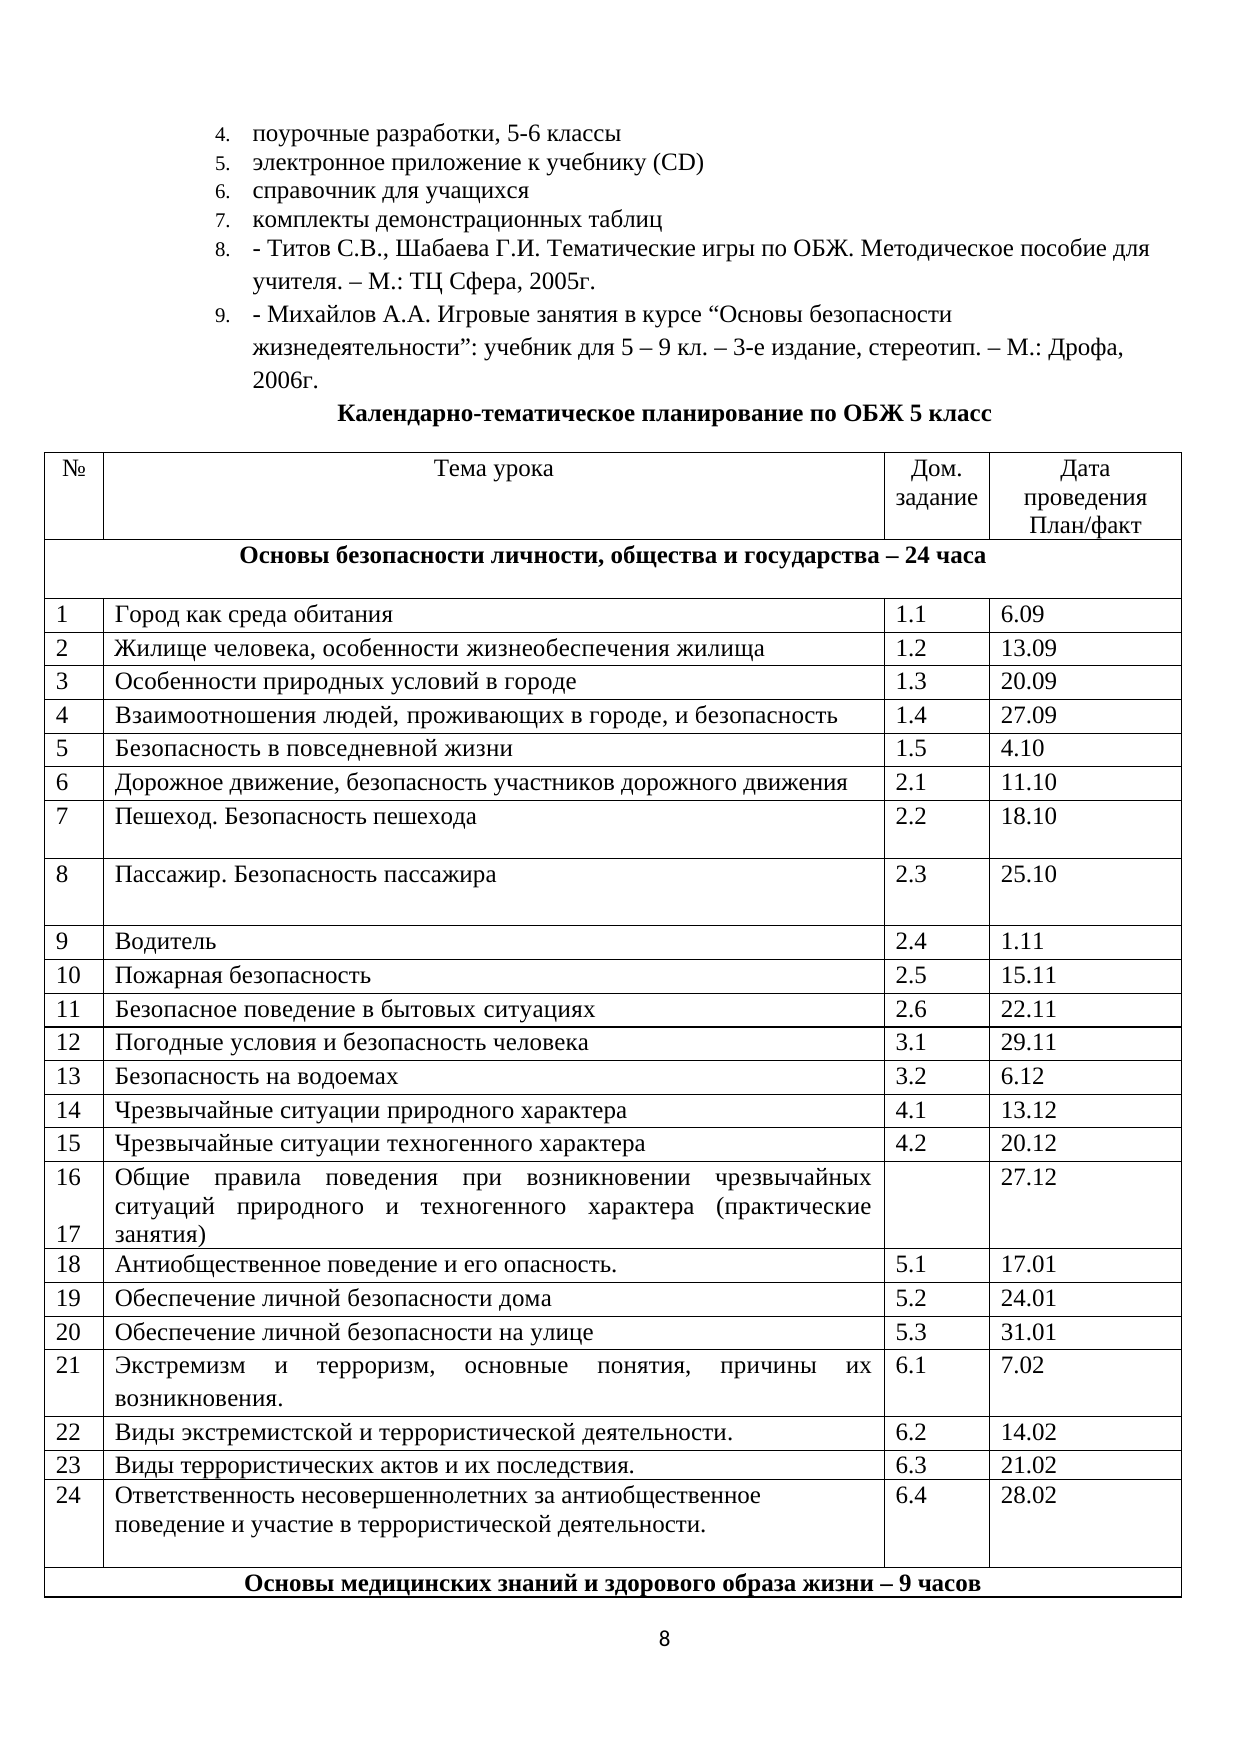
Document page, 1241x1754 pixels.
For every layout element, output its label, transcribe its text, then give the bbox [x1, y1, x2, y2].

table_cell [885, 1162, 989, 1248]
table_cell 2.3 [885, 859, 989, 925]
table_cell 20 [45, 1317, 103, 1349]
table_cell 1.5 [885, 734, 989, 766]
table_cell 31.01 [990, 1317, 1181, 1349]
table_cell 22 [45, 1417, 103, 1449]
table_cell 20.09 [990, 666, 1181, 699]
table_cell 6.09 [990, 599, 1181, 632]
table_cell 29.11 [990, 1028, 1181, 1060]
table_cell 4.10 [990, 734, 1181, 766]
table_cell 4.2 [885, 1128, 989, 1161]
table_cell 13 [45, 1061, 103, 1094]
table_cell Виды террористических актов и их последствия. [104, 1451, 884, 1479]
list комплекты демонстрационных таблиц [215, 204, 1152, 233]
table_cell 1.3 [885, 666, 989, 699]
table_cell 23 [45, 1451, 103, 1479]
table_cell Взаимоотношения людей, проживающих в городе, и безопасность [104, 700, 884, 732]
table_cell 18.10 [990, 801, 1181, 858]
table_cell Жилище человека, особенности жизнеобеспечения жилища [104, 633, 884, 665]
table_cell 6 [45, 767, 103, 800]
table_cell 24.01 [990, 1283, 1181, 1316]
table_cell Пожарная безопасность [104, 960, 884, 993]
table_cell 22.11 [990, 994, 1181, 1026]
table_cell 13.09 [990, 633, 1181, 665]
table_cell 3.1 [885, 1028, 989, 1060]
table_cell 24 [45, 1480, 103, 1567]
table_cell 7 [45, 801, 103, 858]
table_cell 1.4 [885, 700, 989, 732]
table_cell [45, 1568, 1181, 1596]
table_cell 27.12 [990, 1162, 1181, 1248]
table_cell 8 [45, 859, 103, 925]
table_cell 3 [45, 666, 103, 699]
table_cell 6.3 [885, 1451, 989, 1479]
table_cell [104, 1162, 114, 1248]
table_cell Антиобщественное поведение и его опасность. [104, 1249, 884, 1282]
table_header Дата проведения План/факт [990, 453, 1181, 539]
table_cell Погодные условия и безопасность человека [104, 1028, 884, 1060]
table_cell 12 [45, 1028, 103, 1060]
table_cell 9 [45, 926, 103, 959]
table_cell Пешеход. Безопасность пешехода [104, 801, 884, 858]
table_cell 2.6 [885, 994, 989, 1026]
table_cell Водитель [104, 926, 884, 959]
table_cell 3.2 [885, 1061, 989, 1094]
table_cell 5.3 [885, 1317, 989, 1349]
table_cell 6.4 [885, 1480, 989, 1567]
table_cell Обеспечение личной безопасности на улице [104, 1317, 884, 1349]
table_cell Основы безопасности личности, общества и государства – 24 часа [45, 540, 1181, 598]
table_cell 1 [45, 599, 103, 632]
table_cell Чрезвычайные ситуации техногенного характера [104, 1128, 884, 1161]
table_cell 11 [45, 994, 103, 1026]
table_cell 2 [45, 633, 103, 665]
table_cell Чрезвычайные ситуации природного характера [104, 1095, 884, 1127]
table_cell Обеспечение личной безопасности дома [104, 1283, 884, 1316]
table_cell 28.02 [990, 1480, 1181, 1567]
table_cell Виды экстремистской и террористической деятельности. [104, 1417, 884, 1449]
table_cell 21.02 [990, 1451, 1181, 1479]
table_cell 15.11 [990, 960, 1181, 993]
table_cell 5.2 [885, 1283, 989, 1316]
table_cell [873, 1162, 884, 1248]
table_cell 2.1 [885, 767, 989, 800]
table_cell 17.01 [990, 1249, 1181, 1282]
table_cell 15 [45, 1128, 103, 1161]
table_cell 5 [45, 734, 103, 766]
table_cell 6.12 [990, 1061, 1181, 1094]
table_cell 25.10 [990, 859, 1181, 925]
table_cell 6.1 [885, 1350, 989, 1416]
table_cell Ответственность несовершеннолетних за антиобщественное поведение и участие в террористической деятельности. [104, 1480, 884, 1567]
table_cell Экстремизм и терроризм, основные понятия, причины их возникновения. [104, 1350, 884, 1416]
table_cell 1.1 [885, 599, 989, 632]
table_cell Безопасность на водоемах [104, 1061, 884, 1094]
table_cell 5.1 [885, 1249, 989, 1282]
table_cell 14.02 [990, 1417, 1181, 1449]
table_cell 18 [45, 1249, 103, 1282]
table_cell 14 [45, 1095, 103, 1127]
table_cell 11.10 [990, 767, 1181, 800]
table_header Тема урока [104, 453, 884, 539]
table_cell 20.12 [990, 1128, 1181, 1161]
table_cell Дорожное движение, безопасность участников дорожного движения [104, 767, 884, 800]
list электронное приложение к учебнику (CD) [215, 147, 1152, 176]
table_cell 4 [45, 700, 103, 732]
table_cell Безопасное поведение в бытовых ситуациях [104, 994, 884, 1026]
table_cell 1.2 [885, 633, 989, 665]
list справочник для учащихся [215, 176, 1152, 204]
table_cell 2.5 [885, 960, 989, 993]
list поурочные разработки, 5-6 классы [215, 118, 1152, 147]
table_cell Безопасность в повседневной жизни [104, 734, 884, 766]
table_cell 19 [45, 1283, 103, 1316]
table_cell Город как среда обитания [104, 599, 884, 632]
table_cell 10 [45, 960, 103, 993]
table_cell 21 [45, 1350, 103, 1416]
table_header Дом. задание [885, 453, 989, 539]
table_cell 2.4 [885, 926, 989, 959]
text Календарно-тематическое планирование по ОБЖ 5 класс [177, 398, 1152, 427]
table_cell 7.02 [990, 1350, 1181, 1416]
table_cell 16 17 [45, 1162, 103, 1248]
table_cell 6.2 [885, 1417, 989, 1449]
table_cell 13.12 [990, 1095, 1181, 1127]
list - Титов С.В., Шабаева Г.И. Тематические игры по ОБЖ. Методическое пособие для учителя. – М.: ТЦ Сфера, 2005г. [215, 233, 1152, 295]
table_cell 2.2 [885, 801, 989, 858]
list - Михайлов А.А. Игровые занятия в курсе “Основы безопасности жизнедеятельности”: учебник для 5 – 9 кл. – 3-е издание, стереотип. – М.: Дрофа, 2006г. [215, 299, 1152, 394]
table_header № [45, 453, 103, 539]
table_cell 4.1 [885, 1095, 989, 1127]
table_cell 27.09 [990, 700, 1181, 732]
table_cell 1.11 [990, 926, 1181, 959]
table_cell Пассажир. Безопасность пассажира [104, 859, 884, 925]
table_cell Особенности природных условий в городе [104, 666, 884, 699]
